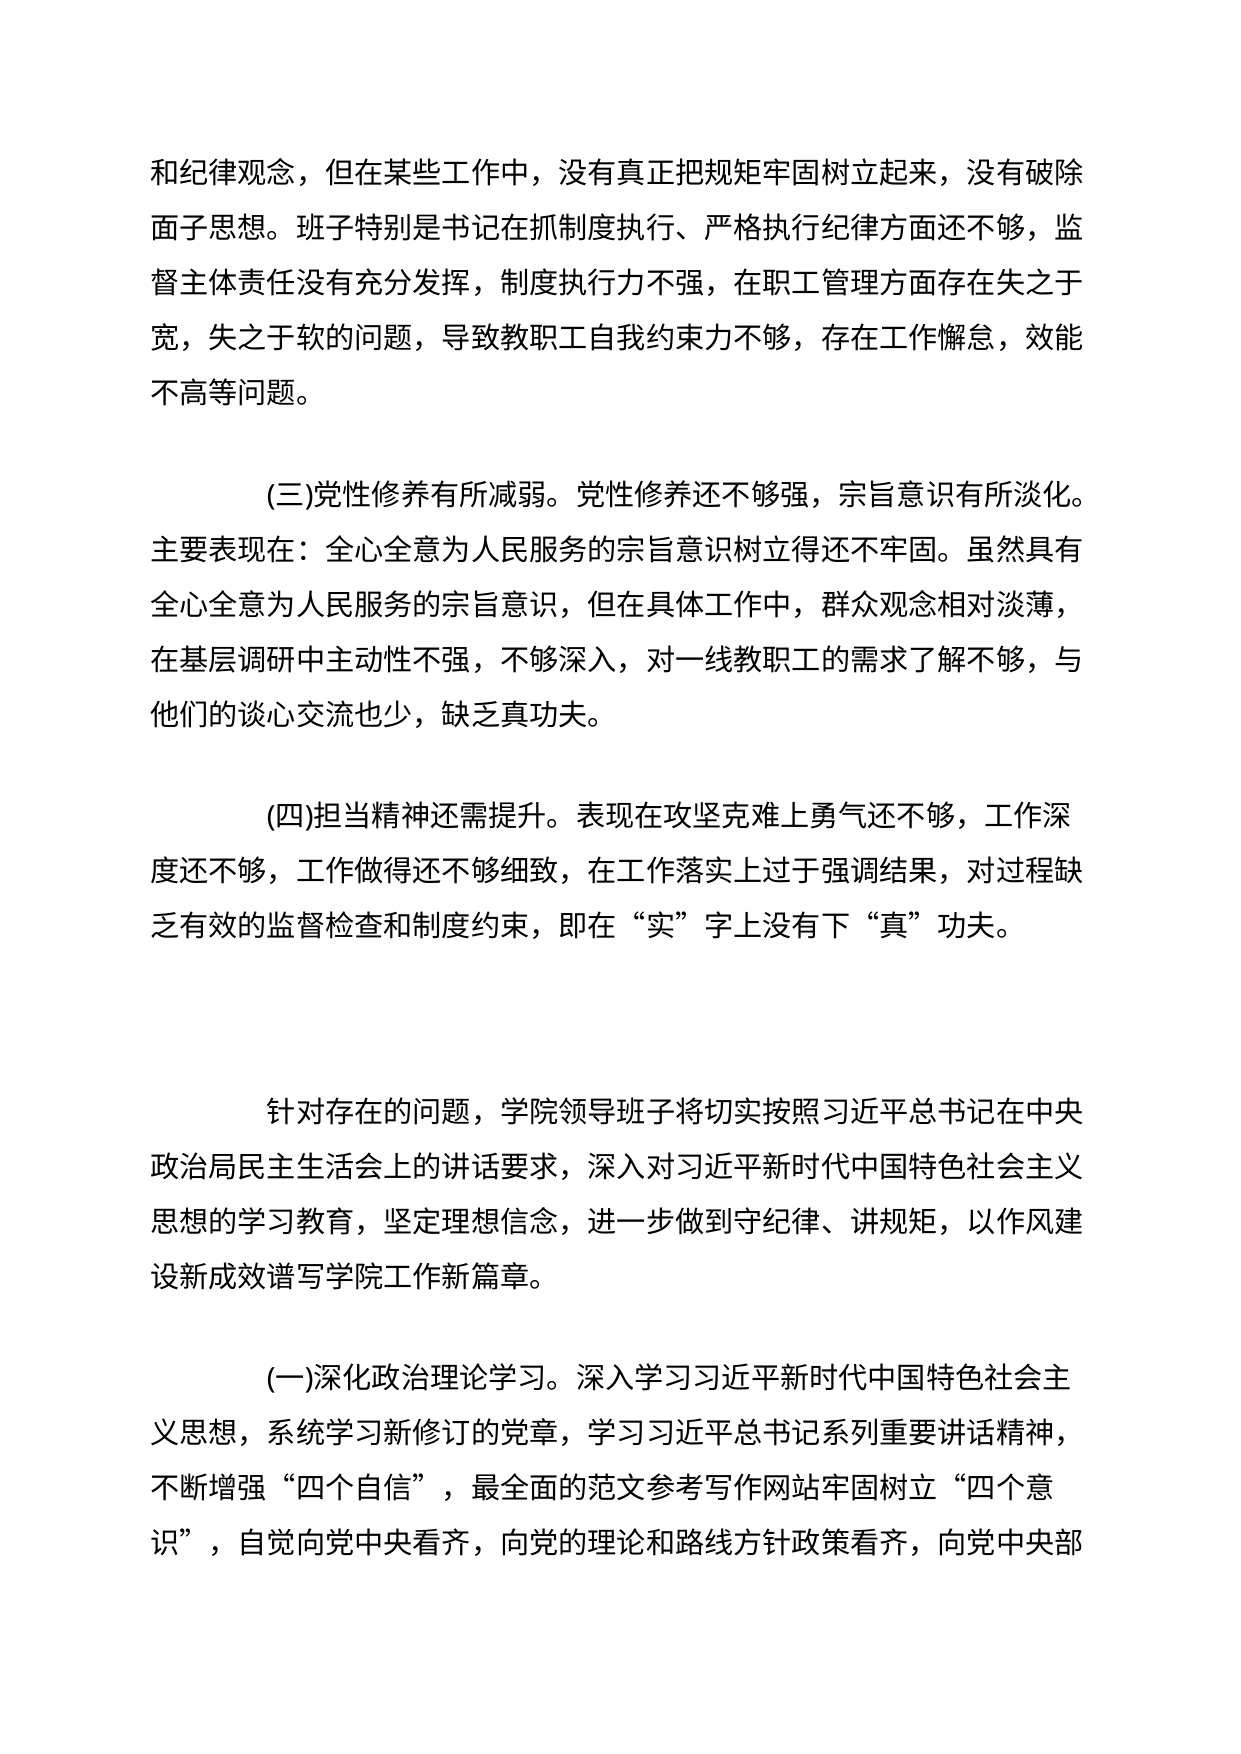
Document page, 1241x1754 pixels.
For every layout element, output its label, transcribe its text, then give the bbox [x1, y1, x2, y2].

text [150, 150, 1090, 412]
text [150, 1355, 1090, 1562]
text 针对存在的问题，学院领导班子将切实按照习近平总书记在中央政治局民主生活会上的讲话要求，深入对习近平新时代中国特色社会主义思想的学习教育，坚定理想信念，进一步做到守纪律、讲规矩，以作风建设新成效谱写学院工作新篇章。 [150, 1089, 1090, 1296]
text (三)党性修养有所减弱。党性修养还不够强，宗旨意识有所淡化。主要表现在：全心全意为人民服务的宗旨意识树立得还不牢固。虽然具有全心全意为人民服务的宗旨意识，但在具体工作中，群众观念相对淡薄，在基层调研中主动性不强，不够深入，对一线教职工的需求了解不够，与他们的谈心交流也少，缺乏真功夫。 [150, 471, 1090, 733]
text (四)担当精神还需提升。表现在攻坚克难上勇气还不够，工作深度还不够，工作做得还不够细致，在工作落实上过于强调结果，对过程缺乏有效的监督检查和制度约束，即在“实”字上没有下“真”功夫。 [150, 793, 1090, 945]
